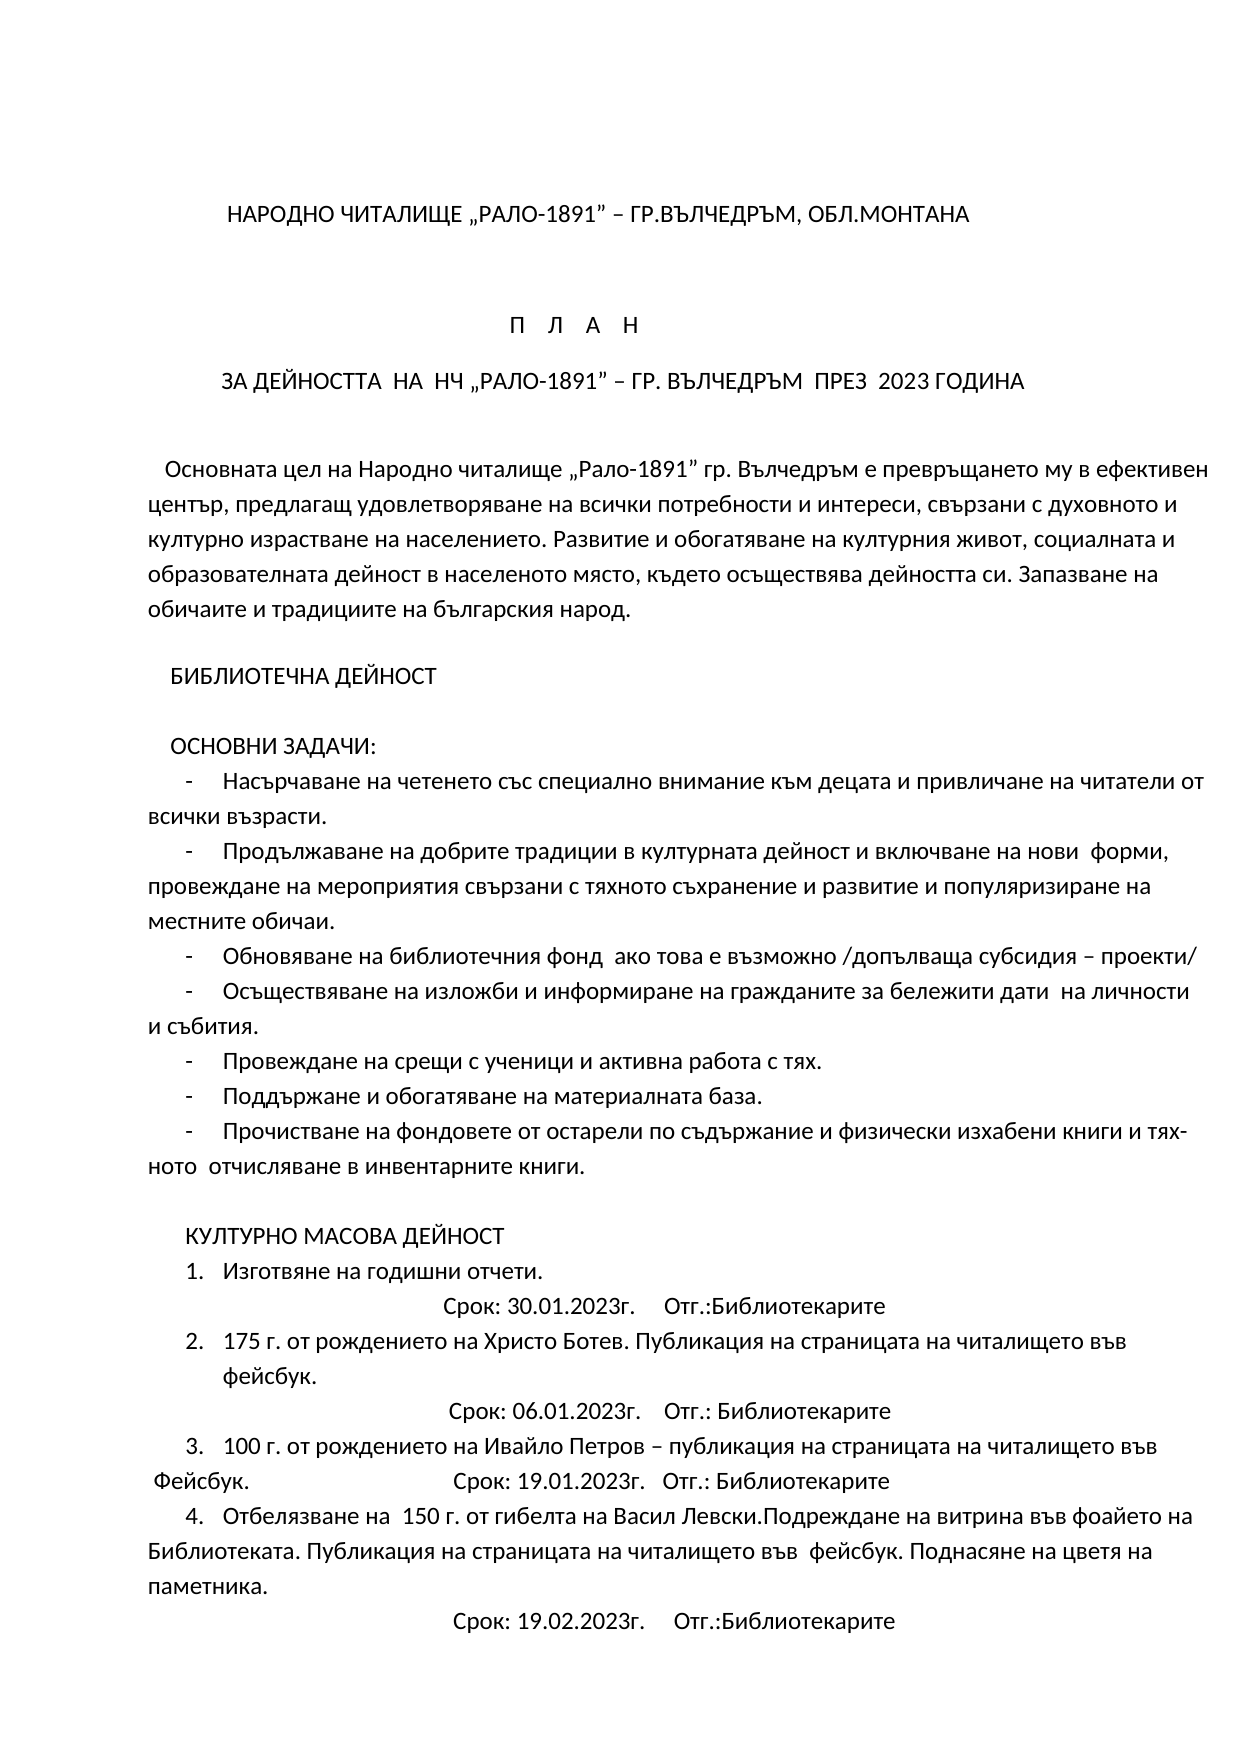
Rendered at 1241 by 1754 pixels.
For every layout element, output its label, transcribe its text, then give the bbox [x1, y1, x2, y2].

text ЗА ДЕЙНОСТТА НА НЧ „РАЛО-1891” – ГР. ВЪЛЧЕДРЪМ ПРЕЗ 2023 ГОДИНА [148, 365, 1226, 396]
list Изготвяне на годишни отчети. [185, 1256, 1226, 1286]
text ОСНОВНИ ЗАДАЧИ: [148, 731, 1226, 761]
list Провеждане на срещи с ученици и активна работа с тях. [185, 1046, 1226, 1076]
list Срок: 30.01.2023г. Отг.:Библиотекарите [223, 1291, 1226, 1321]
text Фейсбук. Срок: 19.01.2023г. Отг.: Библиотекарите [148, 1466, 1226, 1496]
list Осъществяване на изложби и информиране на гражданите за бележити дати на личности [185, 976, 1226, 1006]
list Отбелязване на 150 г. от гибелта на Васил Левски.Подреждане на витрина във фоайето на [185, 1501, 1226, 1531]
text център, предлагащ удовлетворяване на всички потребности и интереси, свързани с духовното и [148, 488, 1226, 519]
text П Л А Н [148, 309, 1226, 340]
text ното отчисляване в инвентарните книги. [148, 1151, 1226, 1181]
list Прочистване на фондовете от остарели по съдържание и физически изхабени книги и тях- [185, 1116, 1226, 1146]
text културно израстване на населението. Развитие и обогатяване на културния живот, социалната и [148, 523, 1226, 554]
text образователната дейност в населеното място, където осъществява дейността си. Запазване на [148, 558, 1226, 589]
list Срок: 06.01.2023г. Отг.: Библиотекарите [223, 1396, 1226, 1426]
list Обновяване на библиотечния фонд ако това е възможно /допълваща субсидия – проекти/ [185, 941, 1226, 971]
text Срок: 19.02.2023г. Отг.:Библиотекарите [148, 1606, 1226, 1636]
text Основната цел на Народно читалище „Рало-1891” гр. Вълчедръм е превръщането му в ефективен [148, 453, 1226, 484]
list 100 г. от рождението на Ивайло Петров – публикация на страницата на читалището във [185, 1431, 1226, 1461]
text КУЛТУРНО МАСОВА ДЕЙНОСТ [185, 1221, 1226, 1251]
list 175 г. от рождението на Христо Ботев. Публикация на страницата на читалището във фейсбук. [185, 1326, 1226, 1391]
text обичаите и традициите на българския народ. [148, 593, 1226, 624]
text местните обичаи. [148, 906, 1226, 936]
list Продължаване на добрите традиции в културната дейност и включване на нови форми, [185, 836, 1226, 866]
text и събития. [148, 1011, 1226, 1041]
text провеждане на мероприятия свързани с тяхното съхранение и развитие и популяризиране на [148, 871, 1226, 901]
text всички възрасти. [148, 801, 1226, 831]
text Библиотеката. Публикация на страницата на читалището във фейсбук. Поднасяне на цветя на паметника. [148, 1536, 1226, 1601]
list Поддържане и обогатяване на материалната база. [185, 1081, 1226, 1111]
text НАРОДНО ЧИТАЛИЩЕ „РАЛО-1891” – ГР.ВЪЛЧЕДРЪМ, ОБЛ.МОНТАНА [148, 198, 1226, 228]
text БИБЛИОТЕЧНА ДЕЙНОСТ [148, 661, 1226, 691]
list Насърчаване на четенето със специално внимание към децата и привличане на читатели от [185, 766, 1226, 796]
